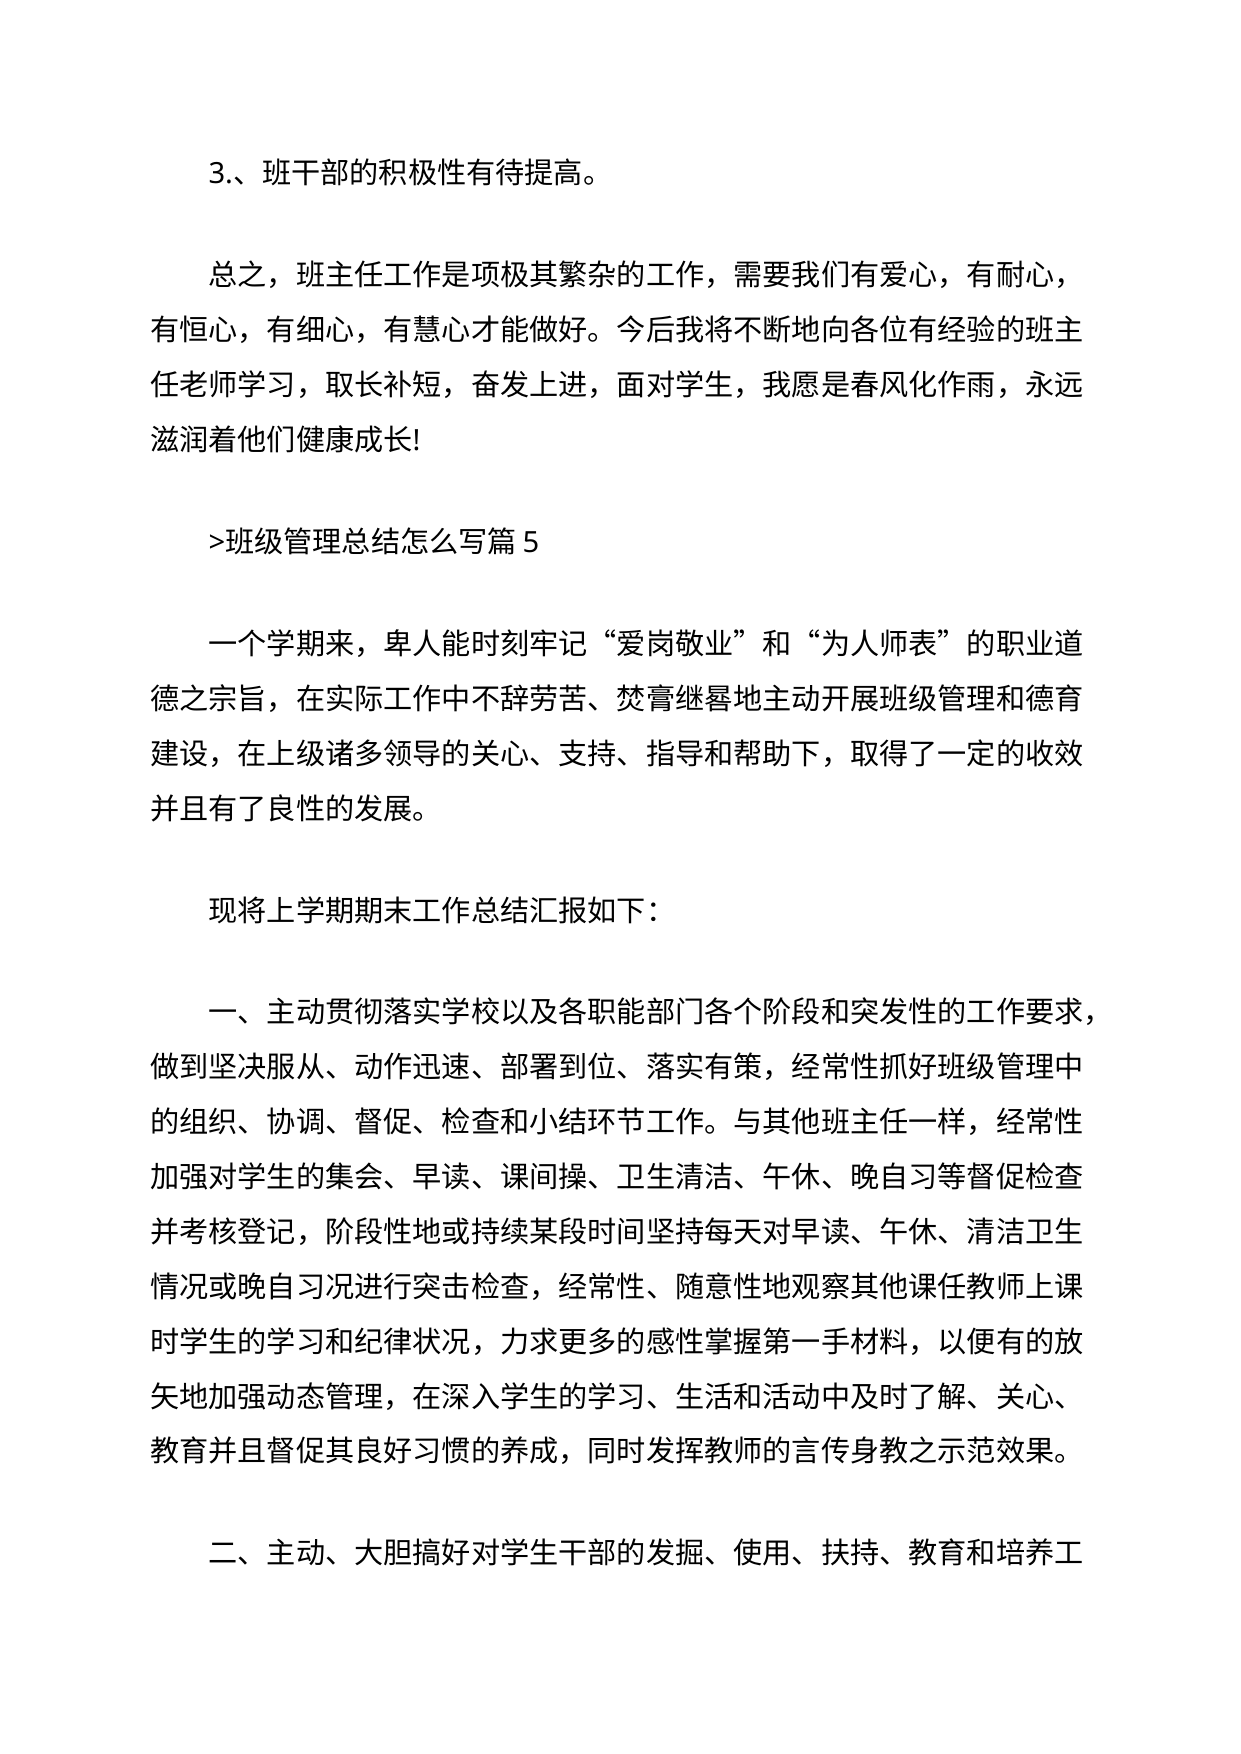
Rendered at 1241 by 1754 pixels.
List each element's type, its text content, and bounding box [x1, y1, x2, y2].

text 3.、班干部的积极性有待提高。 [150, 150, 1090, 192]
text 现将上学期期末工作总结汇报如下： [150, 887, 1090, 929]
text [150, 1530, 1090, 1572]
text 一、主动贯彻落实学校以及各职能部门各个阶段和突发性的工作要求，做到坚决服从、动作迅速、部署到位、落实有策，经常性抓好班级管理中的组织、协调、督促、检查和小结环节工作。与其他班主任一样，经常性加强对学生的集会、早读、课间操、卫生清洁、午休、晚自习等督促检查并考核登记，阶段性地或持续某段时间坚持每天对早读、午休、清洁卫生情况或晚自习况进行突击检查，经常性、随意性地观察其他课任教师上课时学生的学习和纪律状况，力求更多的感性掌握第一手材料，以便有的放矢地加强动态管理，在深入学生的学习、生活和活动中及时了解、关心、教育并且督促其良好习惯的养成，同时发挥教师的言传身教之示范效果。 [150, 989, 1090, 1470]
text 一个学期来，卑人能时刻牢记“爱岗敬业”和“为人师表”的职业道德之宗旨，在实际工作中不辞劳苦、焚膏继晷地主动开展班级管理和德育建设，在上级诸多领导的关心、支持、指导和帮助下，取得了一定的收效并且有了良性的发展。 [150, 621, 1090, 828]
text 总之，班主任工作是项极其繁杂的工作，需要我们有爱心，有耐心，有恒心，有细心，有慧心才能做好。今后我将不断地向各位有经验的班主任老师学习，取长补短，奋发上进，面对学生，我愿是春风化作雨，永远滋润着他们健康成长! [150, 252, 1090, 459]
text >班级管理总结怎么写篇5 [150, 519, 1090, 561]
